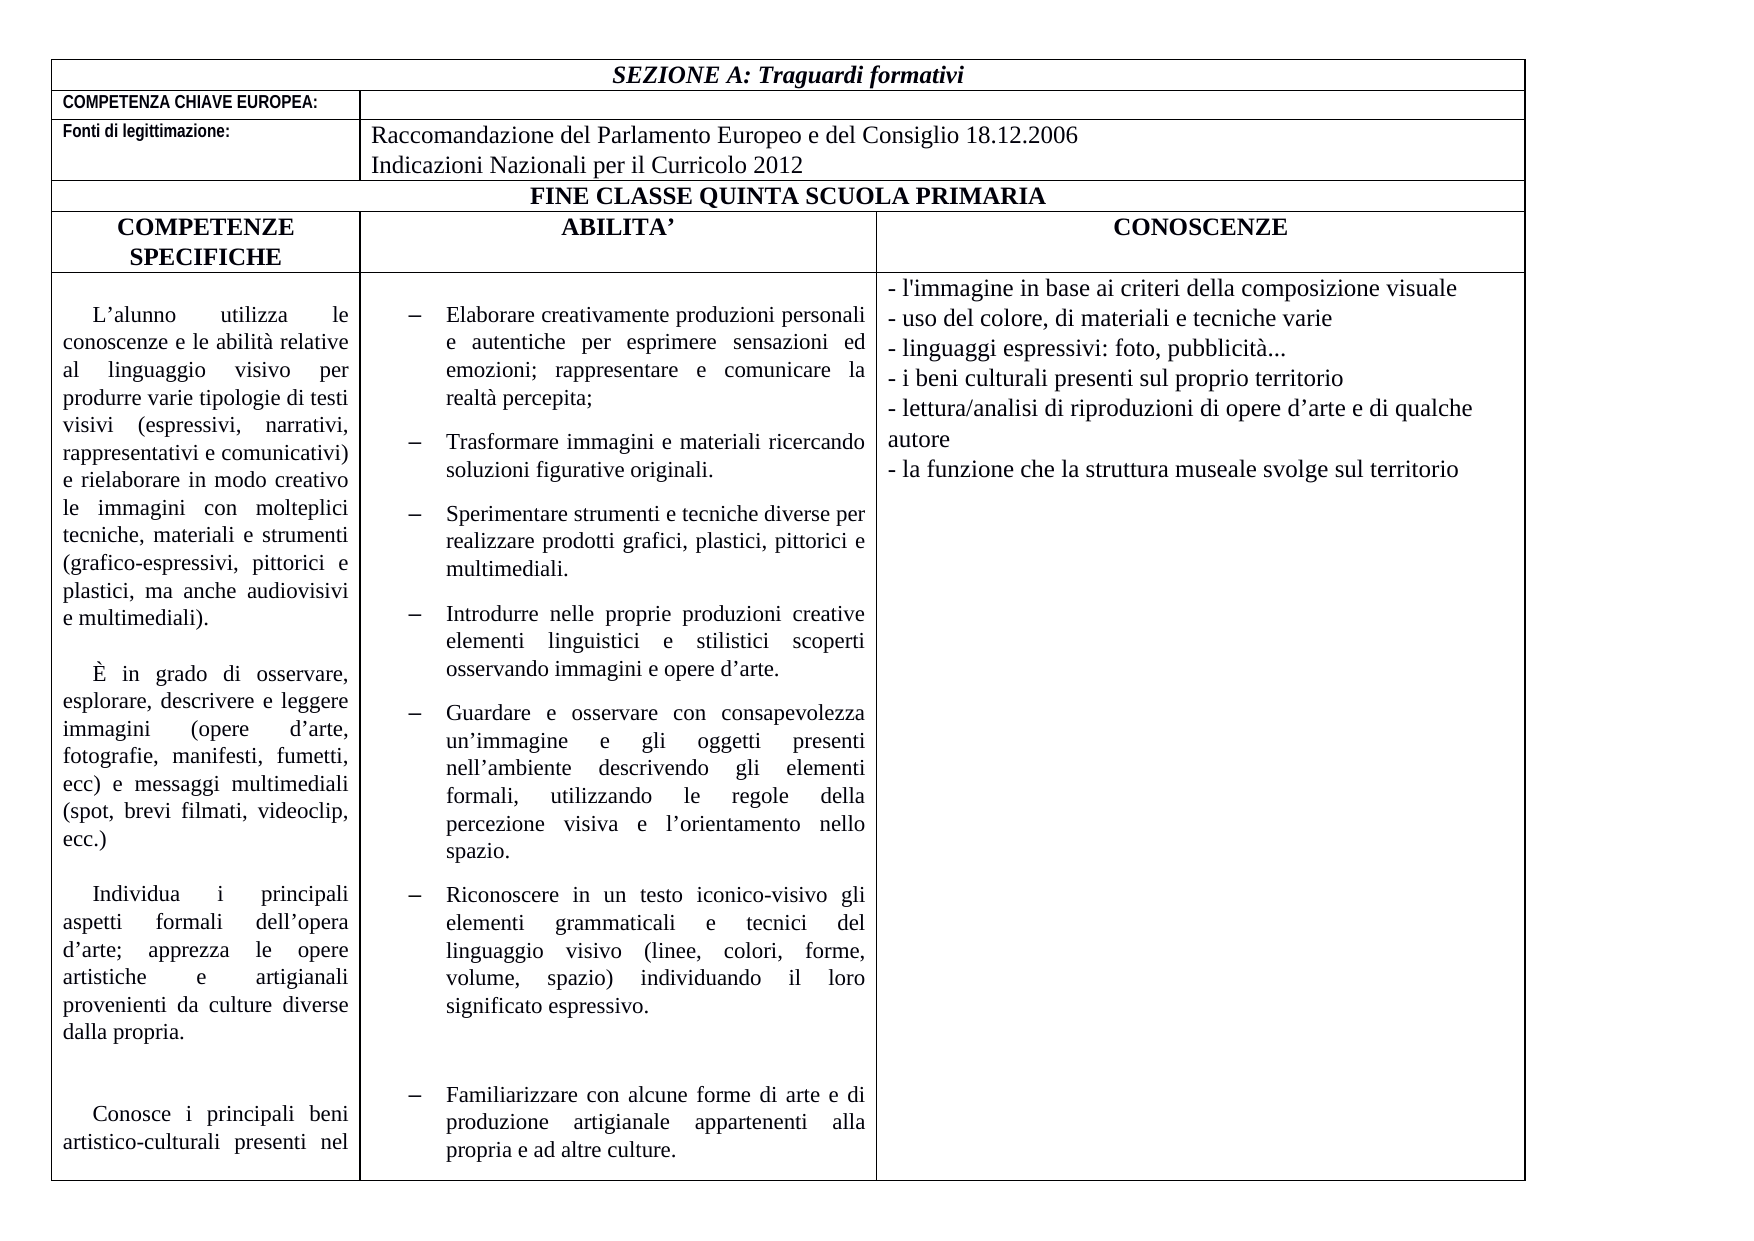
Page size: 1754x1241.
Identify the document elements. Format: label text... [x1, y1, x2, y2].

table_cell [361, 273, 876, 1180]
table_cell [361, 91, 1524, 119]
table_cell ABILITA’ [361, 212, 876, 272]
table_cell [52, 273, 359, 1180]
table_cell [877, 273, 1524, 1180]
table_cell Raccomandazione del Parlamento Europeo e del Consiglio 18.12.2006 Indicazioni Nazionali per il Curricolo 2012 [361, 120, 1524, 180]
table_cell COMPETENZE SPECIFICHE [52, 212, 359, 272]
table_cell COMPETENZA CHIAVE EUROPEA: [52, 91, 359, 119]
table_cell FINE CLASSE QUINTA SCUOLA PRIMARIA [52, 181, 1524, 211]
table_header SEZIONE A: Traguardi formativi [52, 60, 1524, 90]
table_cell Fonti di legittimazione: [52, 120, 359, 180]
table_cell CONOSCENZE [877, 212, 1524, 272]
